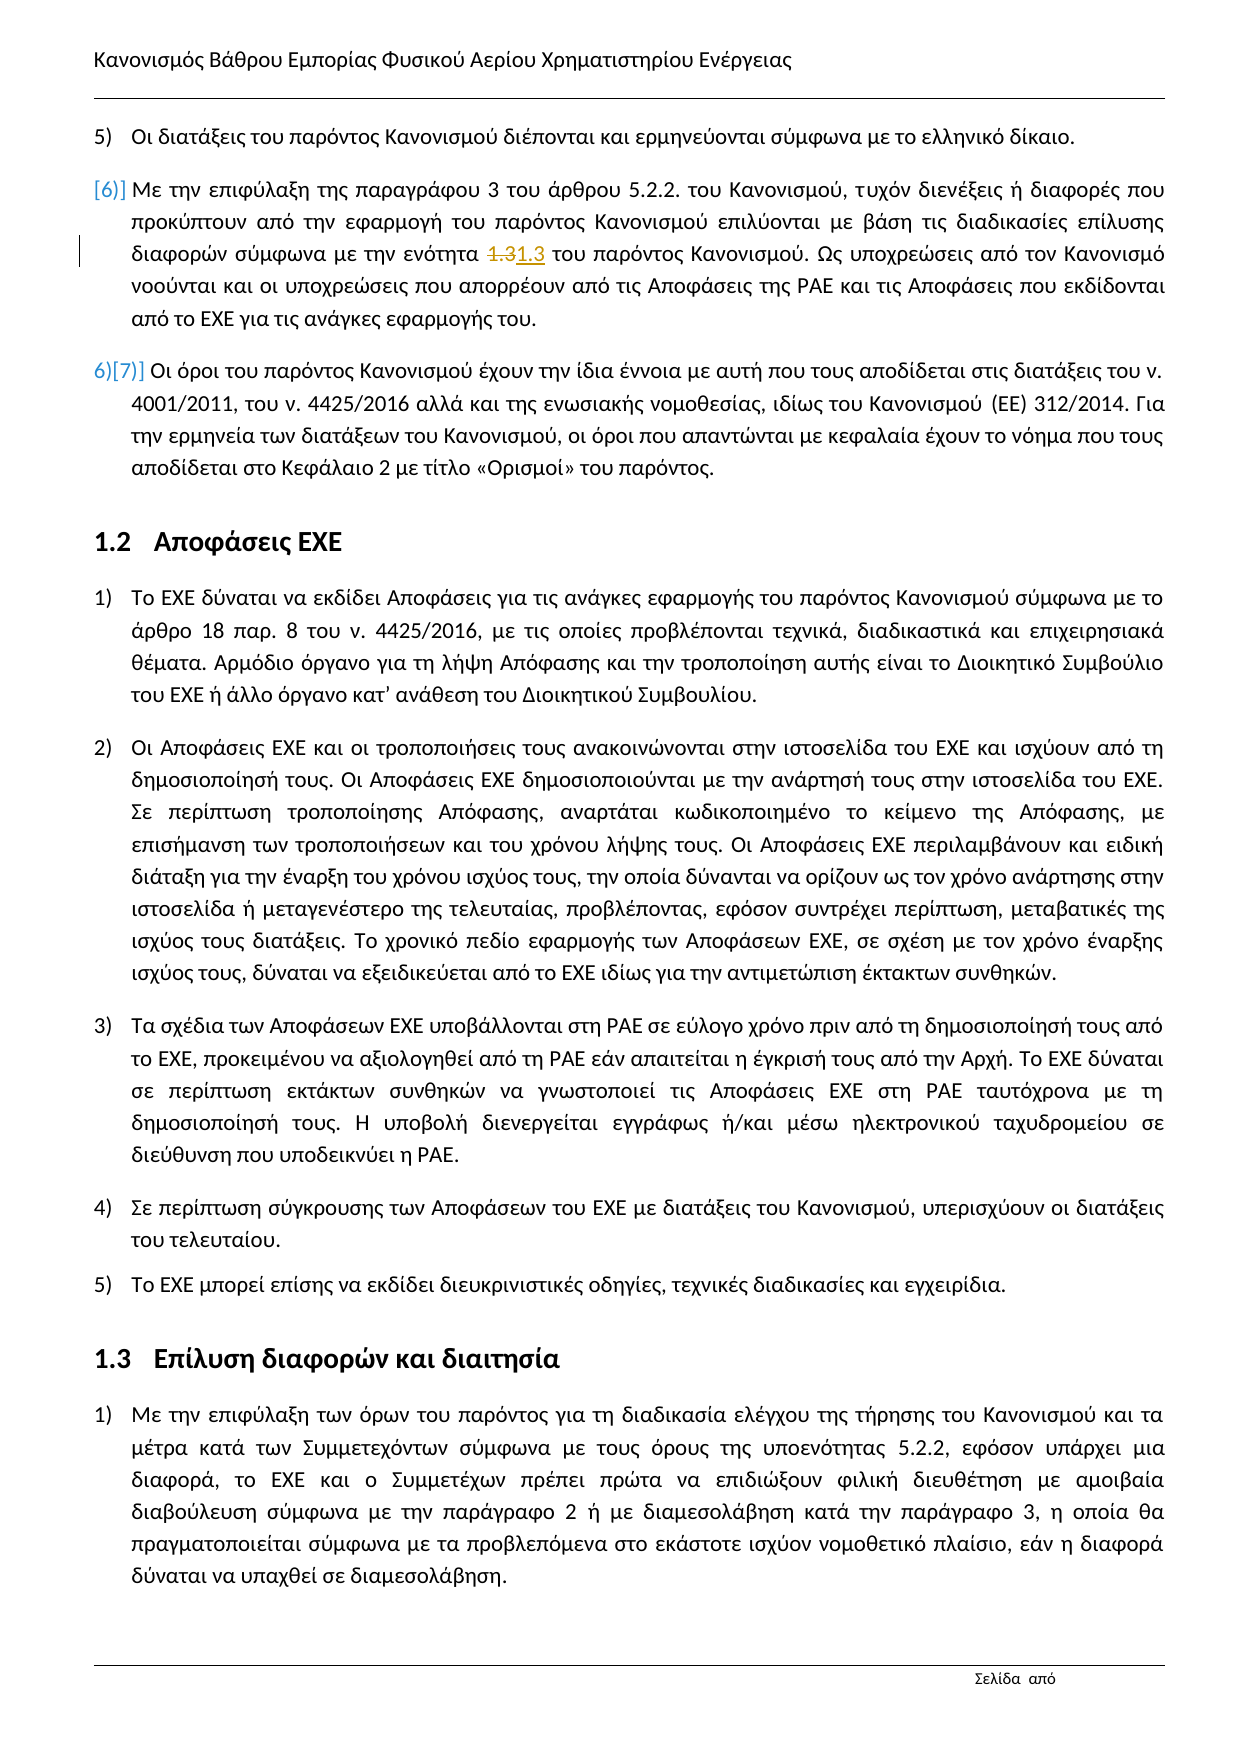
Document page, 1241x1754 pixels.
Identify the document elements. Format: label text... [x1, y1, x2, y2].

list Τα σχέδια των Αποφάσεων ΕΧΕ υποβάλλονται στη ΡΑΕ σε εύλογο χρόνο πριν από τη δημοσιοποίησή τους από το ΕΧΕ, προκειμένου να αξιολογηθεί από τη ΡΑΕ εάν απαιτείται η έγκρισή τους από την Αρχή. Το ΕΧΕ δύναται σε περίπτωση εκτάκτων συνθηκών να γνωστοποιεί τις Αποφάσεις ΕΧΕ στη ΡΑΕ ταυτόχρονα με τη δημοσιοποίησή τους. Η υποβολή διενεργείται εγγράφως ή/και μέσω ηλεκτρονικού ταχυδρομείου σε διεύθυνση που υποδεικνύει η ΡΑΕ. [94, 1011, 1165, 1168]
text Με την επιφύλαξη της παραγράφου 3 του άρθρου 5.2.2. του Κανονισμού, τυχόν διενέξεις ή διαφορές που προκύπτουν από την εφαρμογή του παρόντος Κανονισμού επιλύονται με βάση τις διαδικασίες επίλυσης διαφορών σύμφωνα με την ενότητα του παρόντος Κανονισμού. Ως υποχρεώσεις από τον Κανονισμό νοούνται και οι υποχρεώσεις που απορρέουν από τις Αποφάσεις της ΡΑΕ και τις Αποφάσεις που εκδίδονται από το ΕΧΕ για τις ανάγκες εφαρμογής του. [94, 175, 1165, 332]
text Οι διατάξεις του παρόντος Κανονισμού διέπονται και ερμηνεύονται σύμφωνα με το ελληνικό δίκαιο. [94, 122, 1165, 150]
text Οι όροι του παρόντος Κανονισμού έχουν την ίδια έννοια με αυτή που τους αποδίδεται στις διατάξεις του ν. 4001/2011, του ν. 4425/2016 αλλά και της ενωσιακής νομοθεσίας, ιδίως του Κανονισμού (ΕΕ) 312/2014. Για την ερμηνεία των διατάξεων του Κανονισμού, οι όροι που απαντώνται με κεφαλαία έχουν το νόημα που τους αποδίδεται στο Κεφάλαιο 2 με τίτλο «Ορισμοί» του παρόντος. [94, 357, 1165, 481]
list Οι Αποφάσεις ΕΧΕ και οι τροποποιήσεις τους ανακοινώνονται στην ιστοσελίδα του ΕΧΕ και ισχύουν από τη δημοσιοποίησή τους. Οι Αποφάσεις ΕΧΕ δημοσιοποιούνται με την ανάρτησή τους στην ιστοσελίδα του ΕΧΕ. Σε περίπτωση τροποποίησης Απόφασης, αναρτάται κωδικοποιημένο το κείμενο της Απόφασης, με επισήμανση των τροποποιήσεων και του χρόνου λήψης τους. Οι Αποφάσεις ΕΧΕ περιλαμβάνουν και ειδική διάταξη για την έναρξη του χρόνου ισχύος τους, την οποία δύνανται να ορίζουν ως τον χρόνο ανάρτησης στην ιστοσελίδα ή μεταγενέστερο της τελευταίας, προβλέποντας, εφόσον συντρέχει περίπτωση, μεταβατικές της ισχύος τους διατάξεις. Το χρονικό πεδίο εφαρμογής των Αποφάσεων ΕΧΕ, σε σχέση με τον χρόνο έναρξης ισχύος τους, δύναται να εξειδικεύεται από το ΕΧΕ ιδίως για την αντιμετώπιση έκτακτων συνθηκών. [94, 733, 1165, 986]
list Το ΕΧΕ δύναται να εκδίδει Αποφάσεις για τις ανάγκες εφαρμογής του παρόντος Κανονισμού σύμφωνα με το άρθρο 18 παρ. 8 του ν. 4425/2016, με τις οποίες προβλέπονται τεχνικά, διαδικαστικά και επιχειρησιακά θέματα. Αρμόδιο όργανο για τη λήψη Απόφασης και την τροποποίηση αυτής είναι το Διοικητικό Συμβούλιο του ΕΧΕ ή άλλο όργανο κατ’ ανάθεση του Διοικητικού Συμβουλίου. [94, 583, 1165, 708]
subtitle Αποφάσεις ΕΧΕ [94, 523, 1165, 558]
list Με την επιφύλαξη των όρων του παρόντος για τη διαδικασία ελέγχου της τήρησης του Κανονισμού και τα μέτρα κατά των Συμμετεχόντων σύμφωνα με τους όρους της υποενότητας 5.2.2, εφόσον υπάρχει μια διαφορά, το ΕΧΕ και ο Συμμετέχων πρέπει πρώτα να επιδιώξουν φιλική διευθέτηση με αμοιβαία διαβούλευση σύμφωνα με την παράγραφο 2 ή με διαμεσολάβηση κατά την παράγραφο 3, η οποία θα πραγματοποιείται σύμφωνα με τα προβλεπόμενα στο εκάστοτε ισχύον νομοθετικό πλαίσιο, εάν η διαφορά δύναται να υπαχθεί σε διαμεσολάβηση. [94, 1400, 1165, 1589]
list Σε περίπτωση σύγκρουσης των Αποφάσεων του ΕΧΕ με διατάξεις του Κανονισμού, υπερισχύουν οι διατάξεις του τελευταίου. [94, 1193, 1165, 1253]
subtitle Επίλυση διαφορών και διαιτησία [94, 1340, 1165, 1375]
list Το ΕΧΕ μπορεί επίσης να εκδίδει διευκρινιστικές οδηγίες, τεχνικές διαδικασίες και εγχειρίδια. [94, 1270, 1165, 1298]
